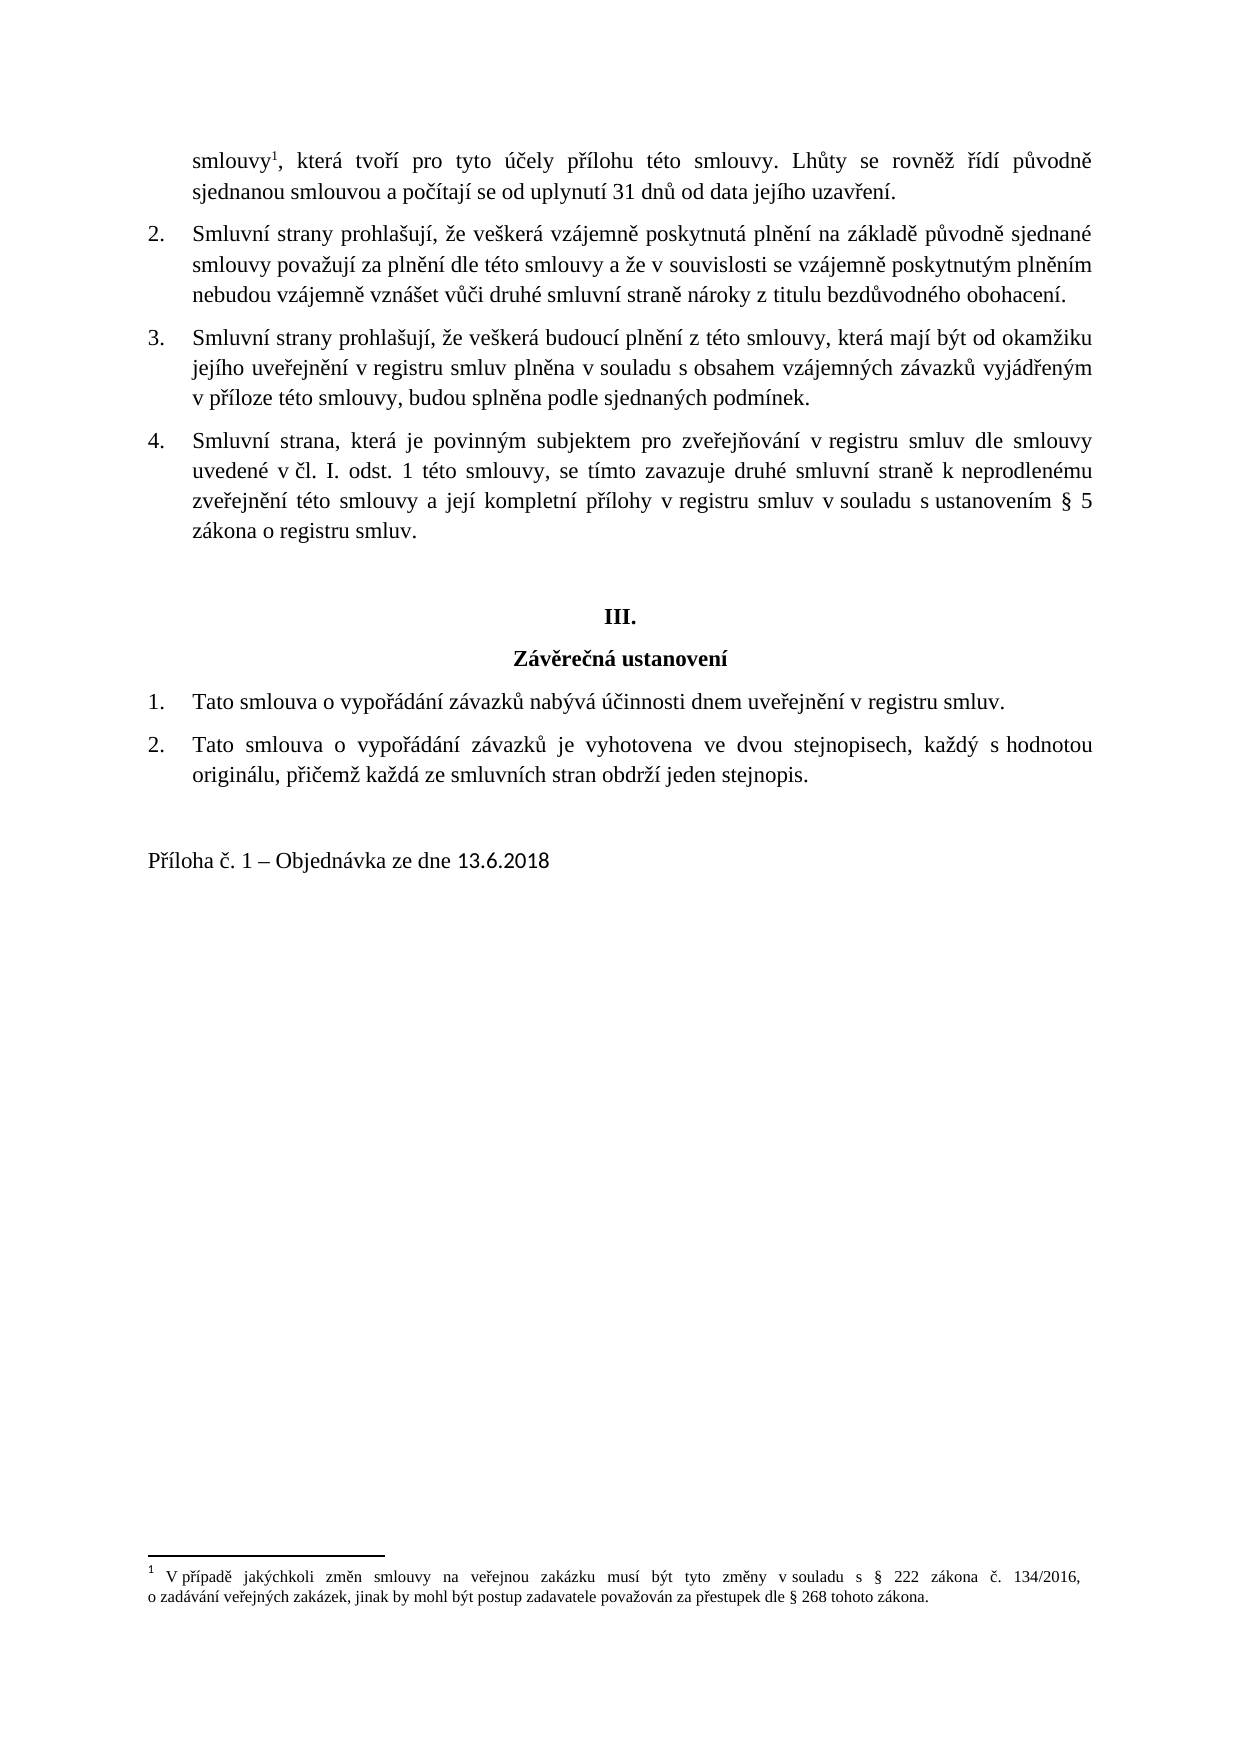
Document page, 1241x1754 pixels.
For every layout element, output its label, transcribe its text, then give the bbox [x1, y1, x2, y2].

list Tato smlouva o vypořádání závazků nabývá účinnosti dnem uveřejnění v registru smluv. [148, 688, 1093, 714]
list Smluvní strany prohlašují, že veškerá vzájemně poskytnutá plnění na základě původně sjednané smlouvy považují za plnění dle této smlouvy a že v souvislosti se vzájemně poskytnutým plněním nebudou vzájemně vznášet vůči druhé smluvní straně nároky z titulu bezdůvodného obohacení. [148, 221, 1093, 307]
list Smluvní strana, která je povinným subjektem pro zveřejňování v registru smluv dle smlouvy uvedené v čl. I. odst. 1 této smlouvy, se tímto zavazuje druhé smluvní straně k neprodlenému zveřejnění této smlouvy a její kompletní přílohy v registru smluv v souladu s ustanovením § 5 zákona o registru smluv. [148, 427, 1093, 544]
list Smluvní strany prohlašují, že veškerá budoucí plnění z této smlouvy, která mají být od okamžiku jejího uveřejnění v registru smluv plněna v souladu s obsahem vzájemných závazků vyjádřeným v příloze této smlouvy, budou splněna podle sjednaných podmínek. [148, 324, 1093, 410]
text Příloha č. 1 – Objednávka ze dne 13.6.2018 [148, 847, 1093, 874]
text Závěrečná ustanovení [148, 646, 1093, 672]
text III. [148, 603, 1093, 629]
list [148, 148, 1093, 204]
list Tato smlouva o vypořádání závazků je vyhotovena ve dvou stejnopisech, každý s hodnotou originálu, přičemž každá ze smluvních stran obdrží jeden stejnopis. [148, 731, 1093, 787]
